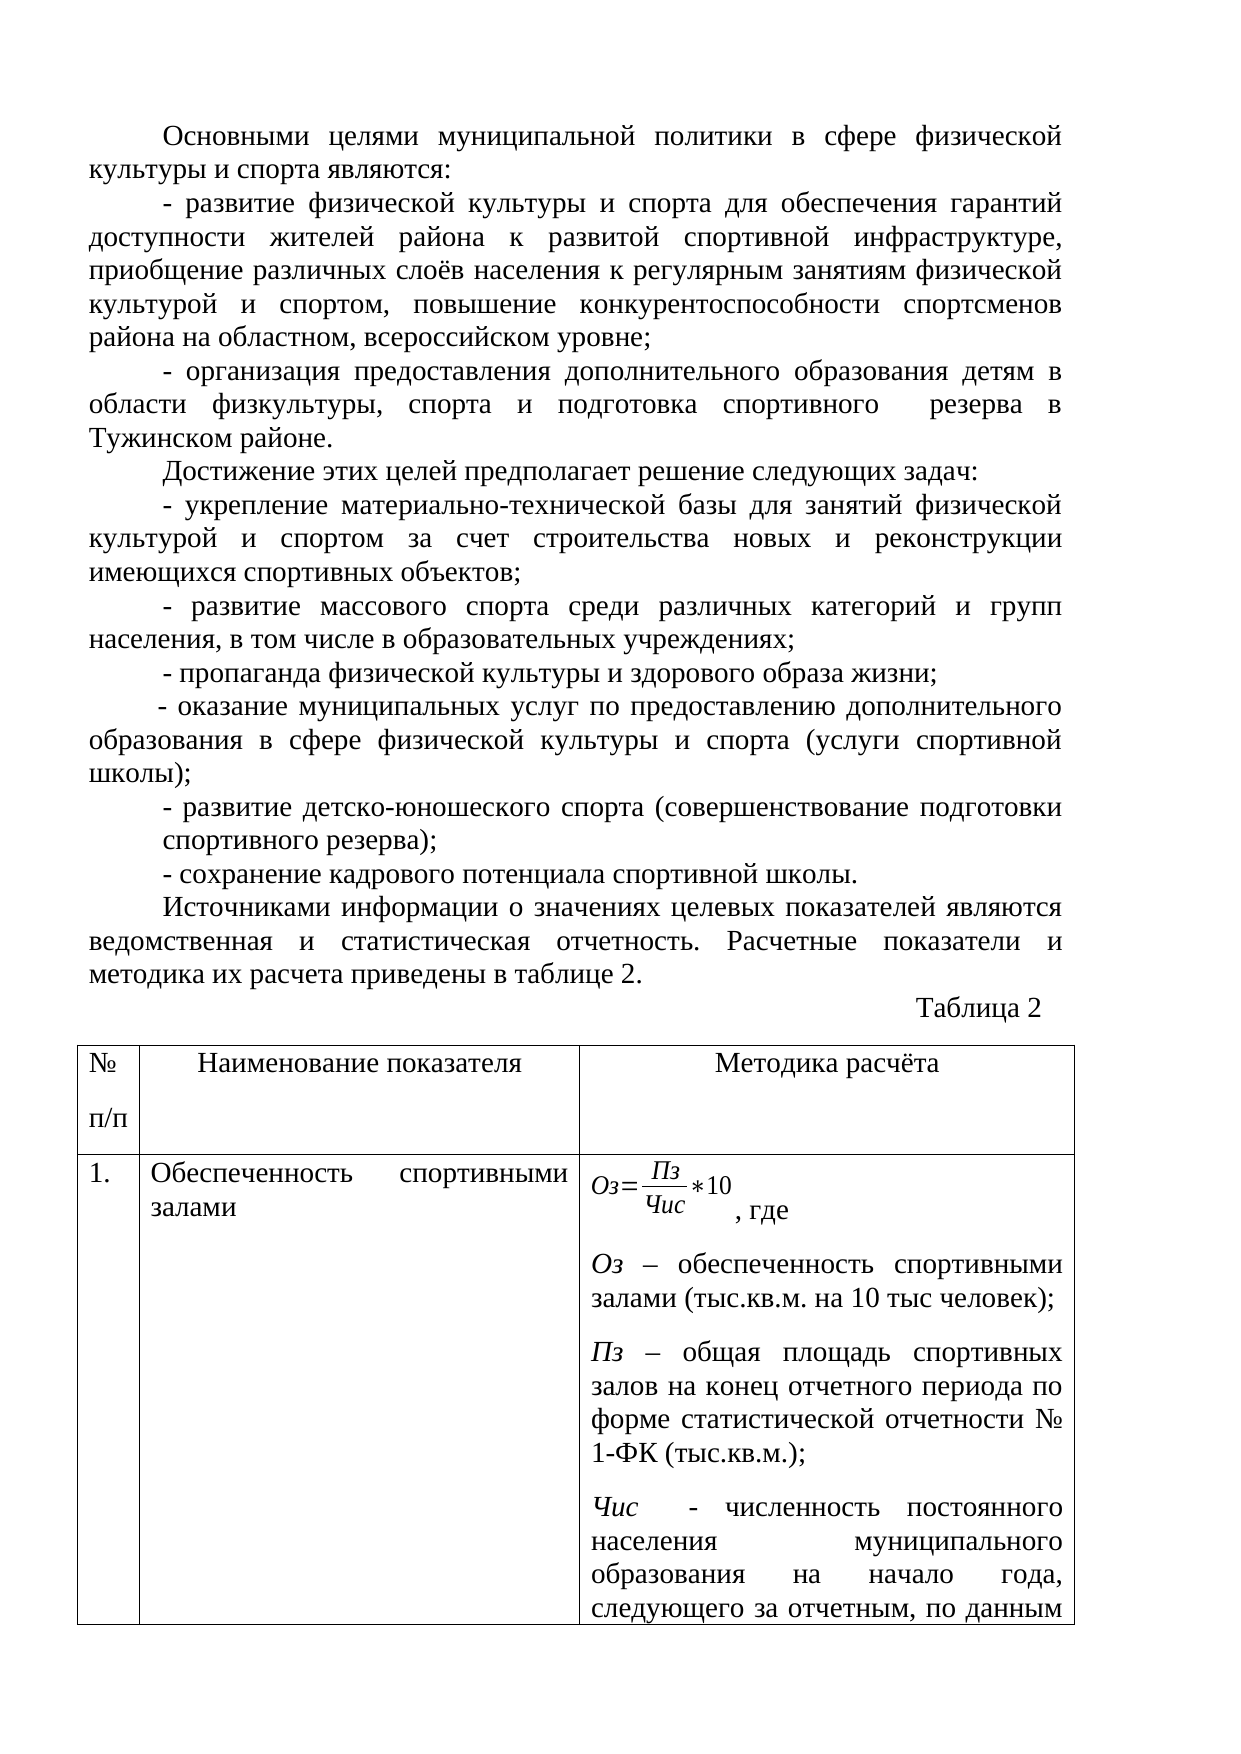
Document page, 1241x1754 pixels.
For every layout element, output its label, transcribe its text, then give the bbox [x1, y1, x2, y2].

table_cell Обеспеченность спортивными залами [140, 1155, 579, 1624]
list - укрепление материально-технической базы для занятий физической культурой и спортом за счет строительства новых и реконструкции имеющихся спортивных объектов; [88, 487, 1063, 588]
list Источниками информации о значениях целевых показателей являются ведомственная и статистическая отчетность. Расчетные показатели и методика их расчета приведены в таблице 2. [88, 889, 1063, 990]
list Таблица 2 [88, 990, 1063, 1024]
list - развитие массового спорта среди различных категорий и групп населения, в том числе в образовательных учреждениях; [88, 588, 1063, 655]
list - пропаганда физической культуры и здорового образа жизни; [162, 655, 1063, 688]
list - развитие физической культуры и спорта для обеспечения гарантий доступности жителей района к развитой спортивной инфраструктуре, приобщение различных слоёв населения к регулярным занятиям физической культурой и спортом, повышение конкурентоспособности спортсменов района на областном, всероссийском уровне; [88, 185, 1063, 353]
list - развитие детско-юношеского спорта (совершенствование подготовки спортивного резерва); [162, 789, 1063, 856]
list Достижение этих целей предполагает решение следующих задач: [88, 453, 1063, 487]
list - сохранение кадрового потенциала спортивной школы. [162, 856, 1063, 889]
table_header № п/п [78, 1046, 139, 1154]
table_cell 1. [78, 1155, 139, 1624]
list - оказание муниципальных услуг по предоставлению дополнительного образования в сфере физической культуры и спорта (услуги спортивной школы); [88, 688, 1063, 789]
table_header Методика расчёта [580, 1046, 1074, 1154]
list Основными целями муниципальной политики в сфере физической культуры и спорта являются: [88, 118, 1063, 185]
table_header Наименование показателя [140, 1046, 579, 1154]
list - организация предоставления дополнительного образования детям в области физкультуры, спорта и подготовка спортивного резерва в Тужинском районе. [88, 353, 1063, 453]
